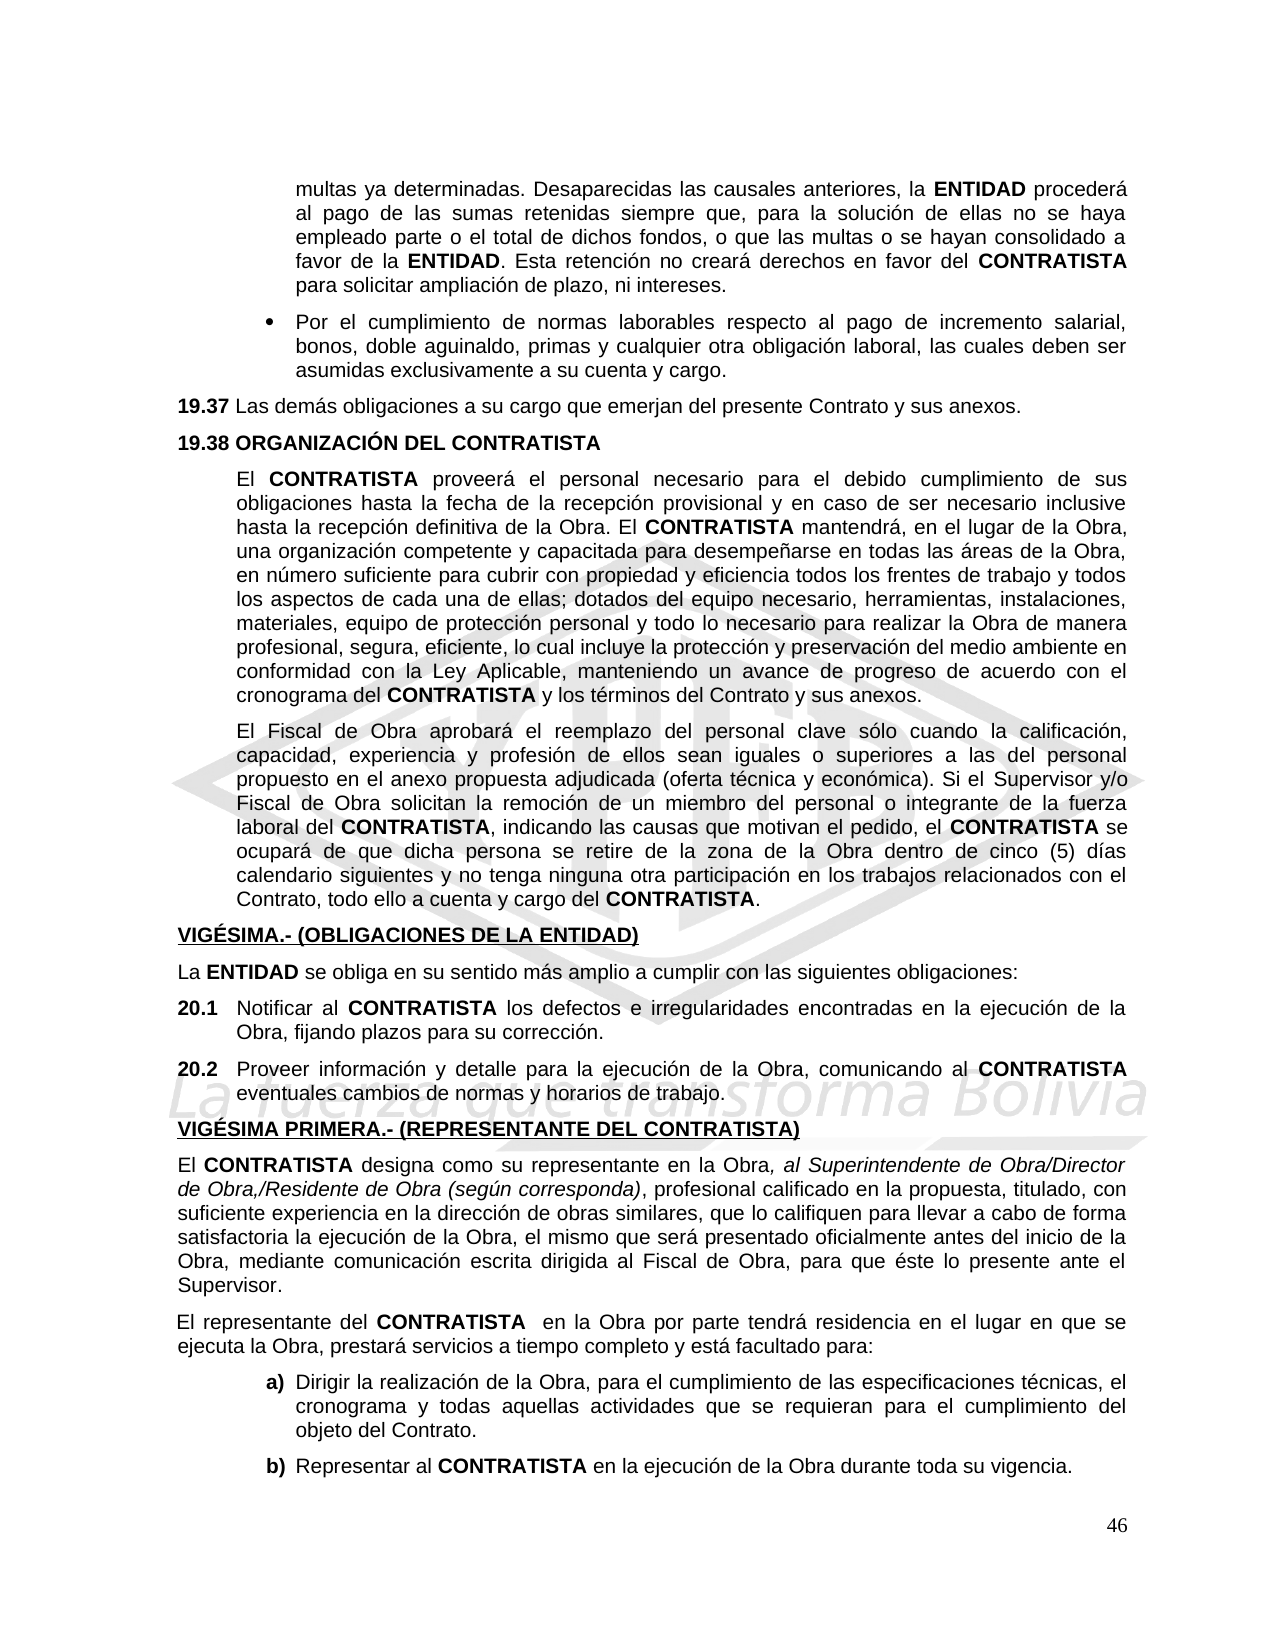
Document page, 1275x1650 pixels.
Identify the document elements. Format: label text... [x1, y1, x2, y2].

text 20.1 Notificar al CONTRATISTA los defectos e irregularidades encontradas en la ejecución de la Obra, fijando plazos para su corrección. [177, 996, 1127, 1044]
text El representante del CONTRATISTA en la Obra por parte tendrá residencia en el lugar en que se ejecuta la Obra, prestará servicios a tiempo completo y está facultado para: [176, 1309, 1127, 1357]
text El Fiscal de Obra aprobará el reemplazo del personal clave sólo cuando la calificación, capacidad, experiencia y profesión de ellos sean iguales o superiores a las del personal propuesto en el anexo propuesta adjudicada (oferta técnica y económica). Si el Supervisor y/o Fiscal de Obra solicitan la remoción de un miembro del personal o integrante de la fuerza laboral del CONTRATISTA, indicando las causas que motivan el pedido, el CONTRATISTA se ocupará de que dicha persona se retire de la zona de la Obra dentro de cinco (5) días calendario siguientes y no tenga ninguna otra participación en los trabajos relacionados con el Contrato, todo ello a cuenta y cargo del CONTRATISTA. [236, 719, 1128, 911]
text 19.38 ORGANIZACIÓN DEL CONTRATISTA [177, 430, 1127, 454]
text La ENTIDAD se obliga en su sentido más amplio a cumplir con las siguientes obligaciones: [177, 959, 1127, 983]
text VIGÉSIMA.- (OBLIGACIONES DE LA ENTIDAD) [177, 923, 1127, 947]
text El CONTRATISTA designa como su representante en la Obra, al Superintendente de Obra/Director de Obra,/Residente de Obra (según corresponda), profesional calificado en la propuesta, titulado, con suficiente experiencia en la dirección de obras similares, que lo califiquen para llevar a cabo de forma satisfactoria la ejecución de la Obra, el mismo que será presentado oficialmente antes del inicio de la Obra, mediante comunicación escrita dirigida al Fiscal de Obra, para que éste lo presente ante el Supervisor. [177, 1153, 1127, 1297]
text VIGÉSIMA PRIMERA.- (REPRESENTANTE DEL CONTRATISTA) [177, 1117, 1127, 1141]
text El CONTRATISTA proveerá el personal necesario para el debido cumplimiento de sus obligaciones hasta la fecha de la recepción provisional y en caso de ser necesario inclusive hasta la recepción definitiva de la Obra. El CONTRATISTA mantendrá, en el lugar de la Obra, una organización competente y capacitada para desempeñarse en todas las áreas de la Obra, en número suficiente para cubrir con propiedad y eficiencia todos los frentes de trabajo y todos los aspectos de cada una de ellas; dotados del equipo necesario, herramientas, instalaciones, materiales, equipo de protección personal y todo lo necesario para realizar la Obra de manera profesional, segura, eficiente, lo cual incluye la protección y preservación del medio ambiente en conformidad con la Ley Aplicable, manteniendo un avance de progreso de acuerdo con el cronograma del CONTRATISTA y los términos del Contrato y sus anexos. [236, 467, 1128, 706]
text 20.2 Proveer información y detalle para la ejecución de la Obra, comunicando al CONTRATISTA eventuales cambios de normas y horarios de trabajo. [177, 1056, 1127, 1104]
list Por el cumplimiento de normas laborables respecto al pago de incremento salarial, bonos, doble aguinaldo, primas y cualquier otra obligación laboral, las cuales deben ser asumidas exclusivamente a su cuenta y cargo. [266, 309, 1127, 381]
text 19.37 Las demás obligaciones a su cargo que emerjan del presente Contrato y sus anexos. [177, 394, 1127, 418]
list Representar al CONTRATISTA en la ejecución de la Obra durante toda su vigencia. [266, 1454, 1127, 1478]
list Dirigir la realización de la Obra, para el cumplimiento de las especificaciones técnicas, el cronograma y todas aquellas actividades que se requieran para el cumplimiento del objeto del Contrato. [266, 1370, 1127, 1442]
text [266, 177, 1127, 297]
